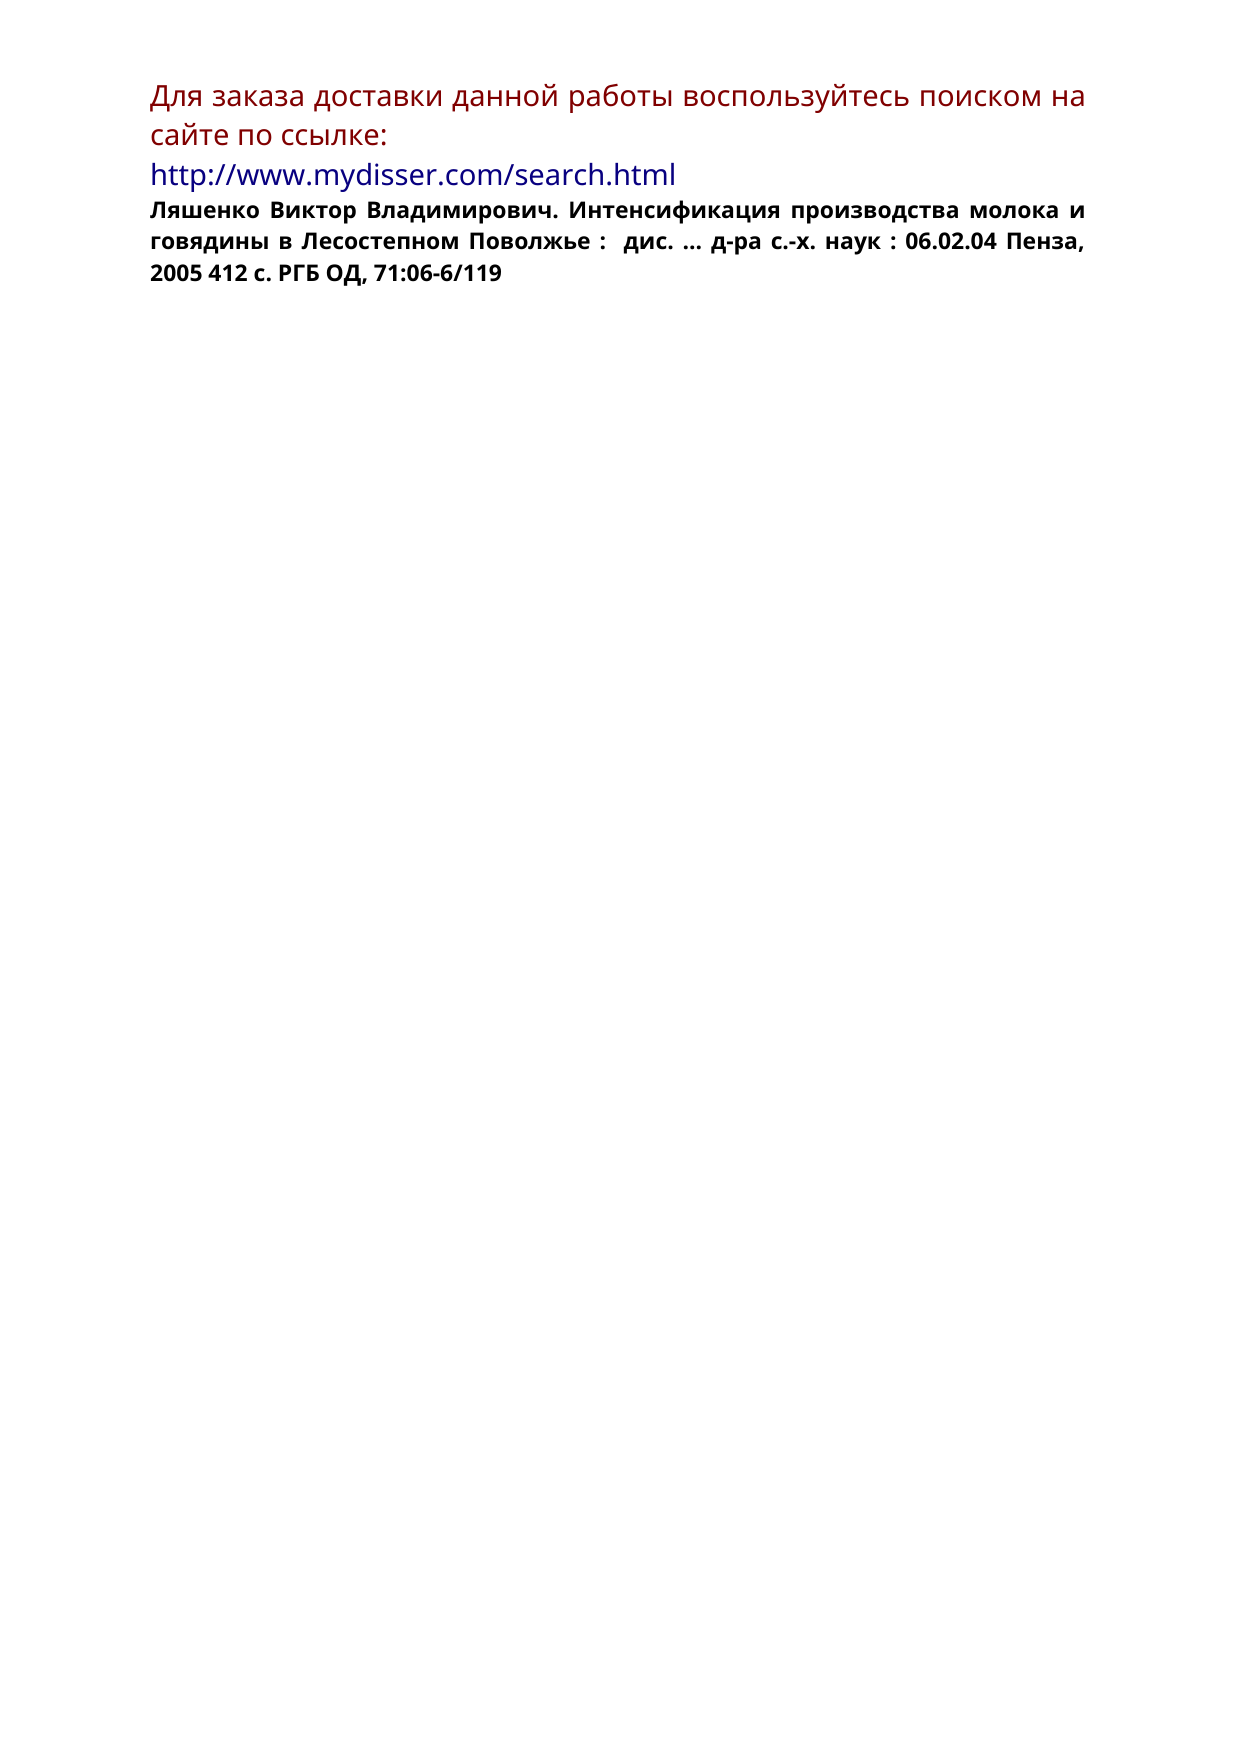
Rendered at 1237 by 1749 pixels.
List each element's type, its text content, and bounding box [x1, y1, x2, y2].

text Ляшенко Виктор Владимирович. Интенсификация производства молока и говядины в Лесостепном Поволжье : дис. ... д-ра с.-х. наук : 06.02.04 Пенза, 2005 412 с. РГБ ОД, 71:06-6/119 [150, 194, 1086, 288]
